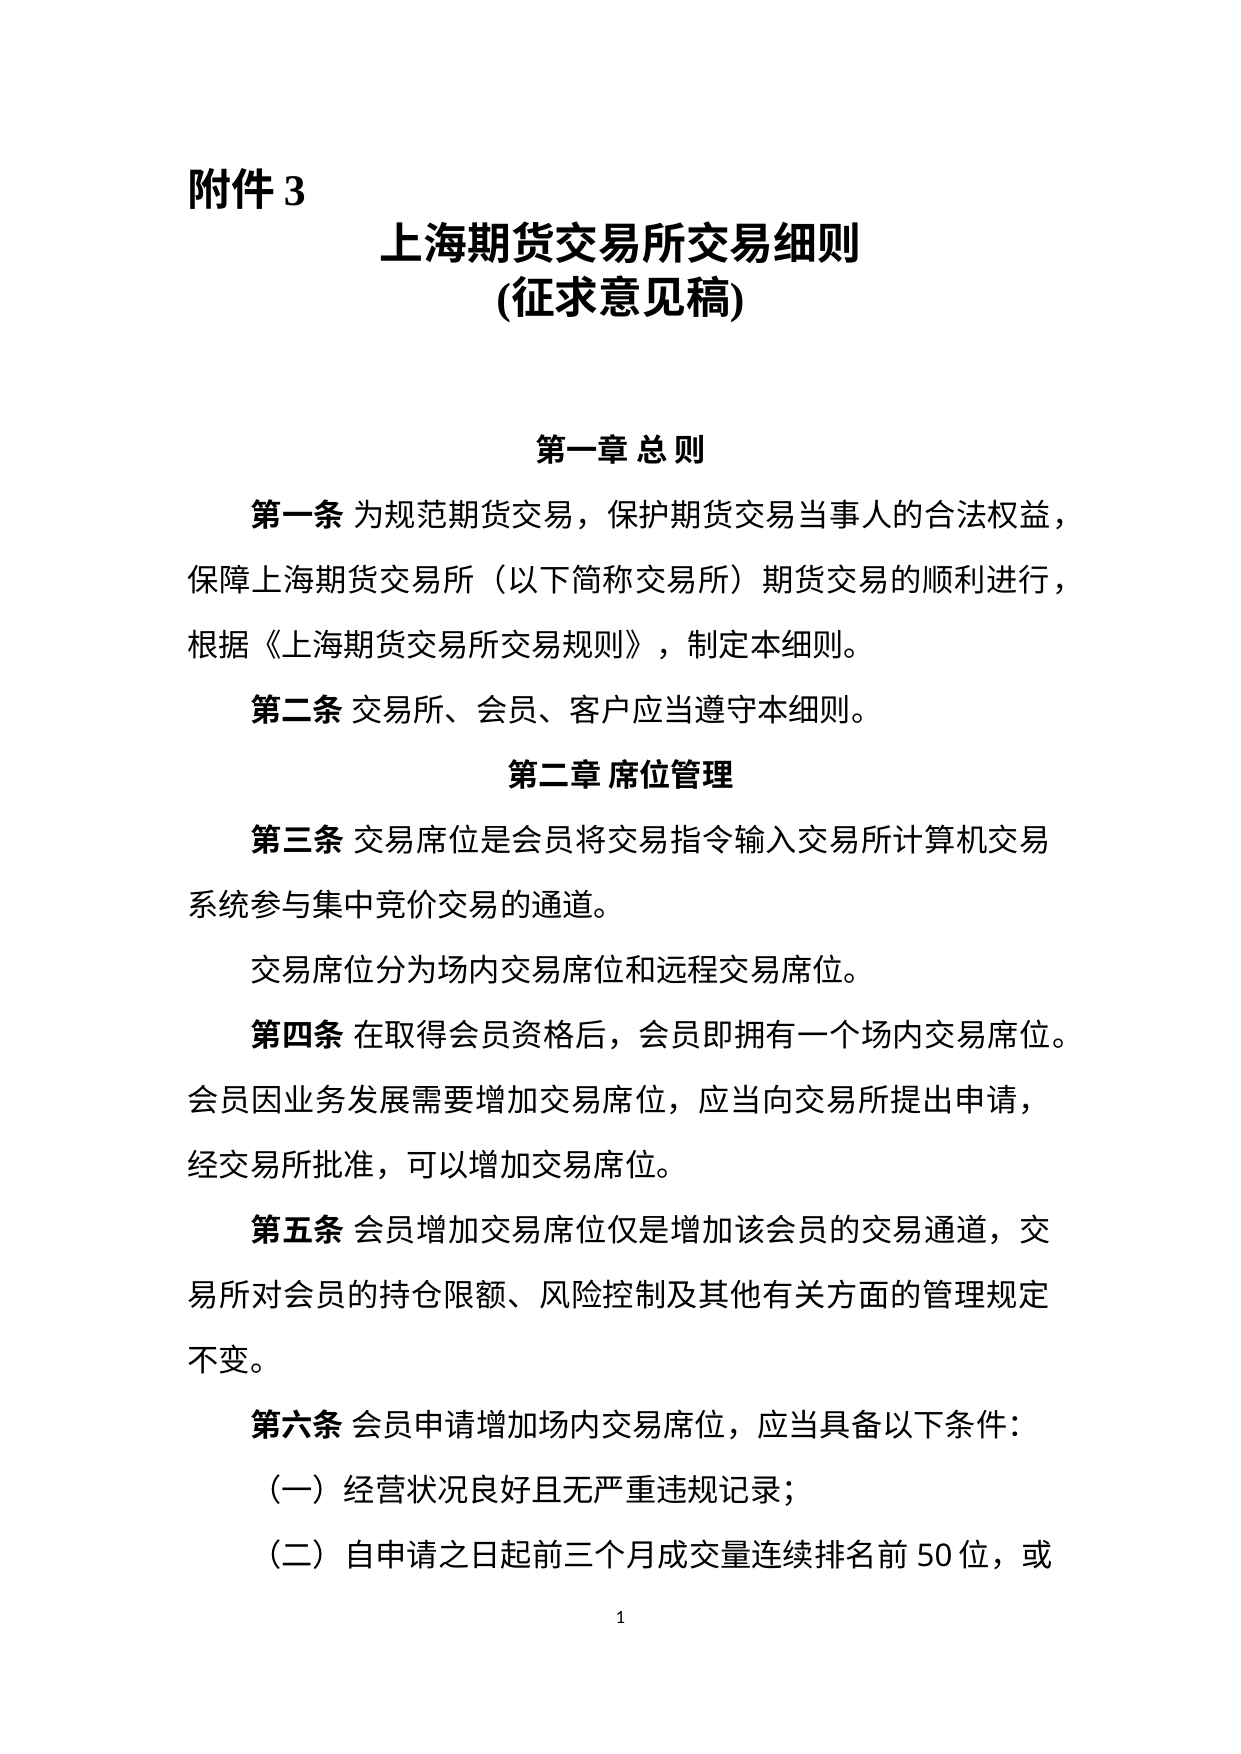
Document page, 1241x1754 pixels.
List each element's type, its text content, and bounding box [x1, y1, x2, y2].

text 上海期货交易所交易细则 [187, 216, 1053, 270]
text （一）经营状况良好且无严重违规记录； [187, 1455, 1053, 1520]
text 第三条 交易席位是会员将交易指令输入交易所计算机交易系统参与集中竞价交易的通道。 [187, 805, 1053, 935]
text 交易席位分为场内交易席位和远程交易席位。 [187, 935, 1053, 1000]
text 第六条 会员申请增加场内交易席位，应当具备以下条件： [187, 1390, 1053, 1455]
text 第二章 席位管理 [187, 740, 1053, 805]
text 第一章 总 则 [187, 415, 1053, 480]
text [187, 1520, 1053, 1585]
text 附件3 [187, 162, 1053, 216]
text 第二条 交易所、会员、客户应当遵守本细则。 [187, 675, 1053, 740]
text (征求意见稿) [187, 270, 1053, 324]
text 第一条 为规范期货交易，保护期货交易当事人的合法权益，保障上海期货交易所（以下简称交易所）期货交易的顺利进行，根据《上海期货交易所交易规则》，制定本细则。 [187, 480, 1053, 675]
text 第四条 在取得会员资格后，会员即拥有一个场内交易席位。会员因业务发展需要增加交易席位，应当向交易所提出申请，经交易所批准，可以增加交易席位。 [187, 1000, 1053, 1195]
text 第五条 会员增加交易席位仅是增加该会员的交易通道，交易所对会员的持仓限额、风险控制及其他有关方面的管理规定不变。 [187, 1195, 1053, 1390]
